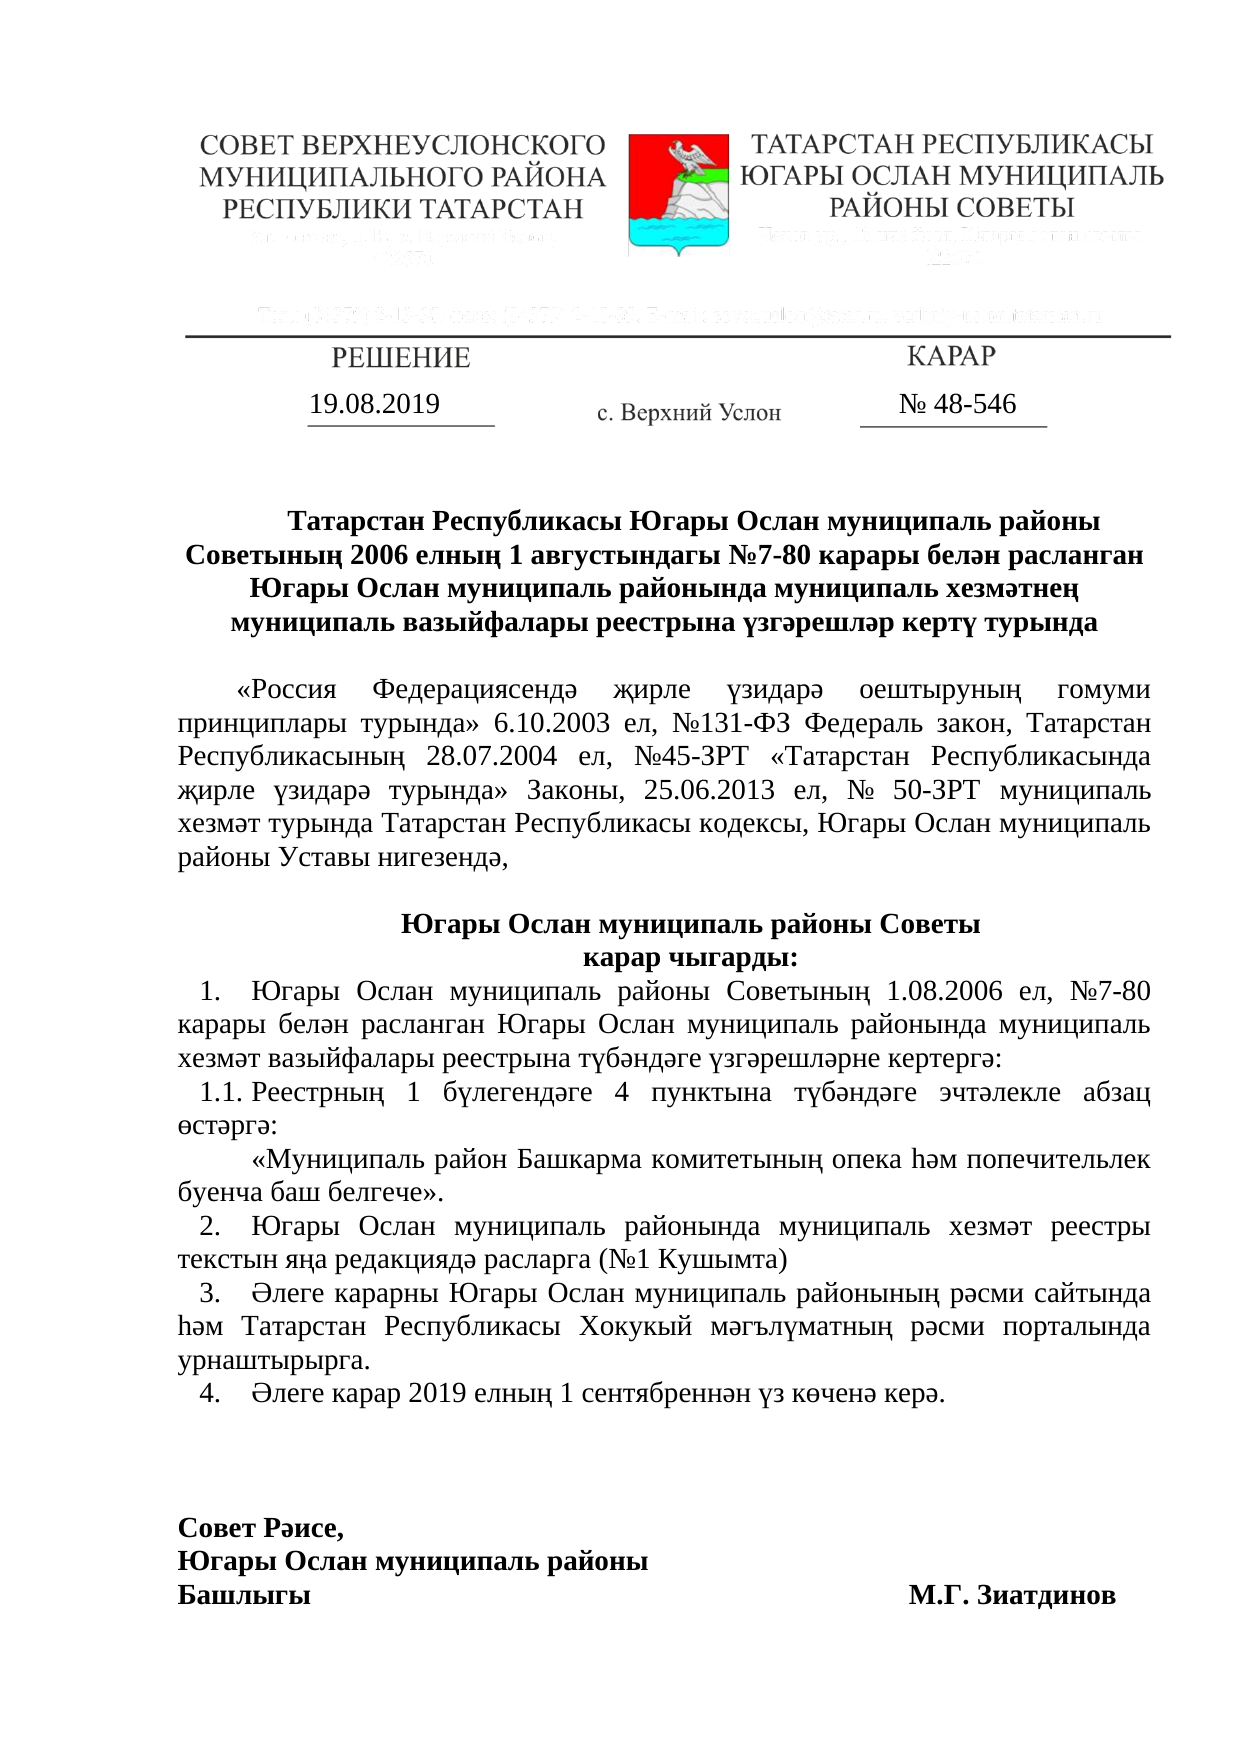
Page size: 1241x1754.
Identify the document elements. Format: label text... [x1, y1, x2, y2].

picture [177, 118, 1181, 479]
text Башлыгы М.Г. Зиатдинов [177, 1577, 1152, 1610]
text Югары Ослан муниципаль районы Советы [230, 906, 1152, 939]
text 1.1. Реестрның 1 бүлегендәге 4 пунктына түбәндәге эчтәлекле абзац өстәргә: [177, 1074, 1152, 1141]
text Татарстан Республикасы Югары Ослан муниципаль районы Советының 2006 елның 1 августындагы №7-80 карары белән расланган Югары Ослан муниципаль районында муниципаль хезмәтнең муниципаль вазыйфалары реестрына үзгәрешләр кертү турында [177, 503, 1152, 638]
text Совет Рәисе, [177, 1510, 1152, 1543]
text 4. Әлеге карар 2019 елның 1 сентябреннән үз көченә керә. [177, 1376, 1152, 1409]
text «Муниципаль район Башкарма комитетының опека һәм попечительлек буенча баш белгече». [177, 1141, 1152, 1208]
text 1. Югары Ослан муниципаль районы Советының 1.08.2006 ел, №7-80 карары белән расланган Югары Ослан муниципаль районында муниципаль хезмәт вазыйфалары реестрына түбәндәге үзгәрешләрне кертергә: [177, 973, 1152, 1074]
text «Россия Федерациясендә җирле үзидарә оештыруның гомуми принциплары турында» 6.10.2003 ел, №131-ФЗ Федераль закон, Татарстан Республикасының 28.07.2004 ел, №45-ЗРТ «Татарстан Республикасында җирле үзидарә турында» Законы, 25.06.2013 ел, № 50-ЗРТ муниципаль хезмәт турында Татарстан Республикасы кодексы, Югары Ослан муниципаль районы Уставы нигезендә, [177, 671, 1152, 872]
text карар чыгарды: [230, 939, 1152, 973]
text Югары Ослан муниципаль районы [177, 1543, 1152, 1577]
text 3. Әлеге карарны Югары Ослан муниципаль районының рәсми сайтында һәм Татарстан Республикасы Хокукый мәгълүматның рәсми порталында урнаштырырга. [177, 1275, 1152, 1376]
text 2. Югары Ослан муниципаль районында муниципаль хезмәт реестры текстын яңа редакциядә расларга (№1 Кушымта) [177, 1208, 1152, 1275]
